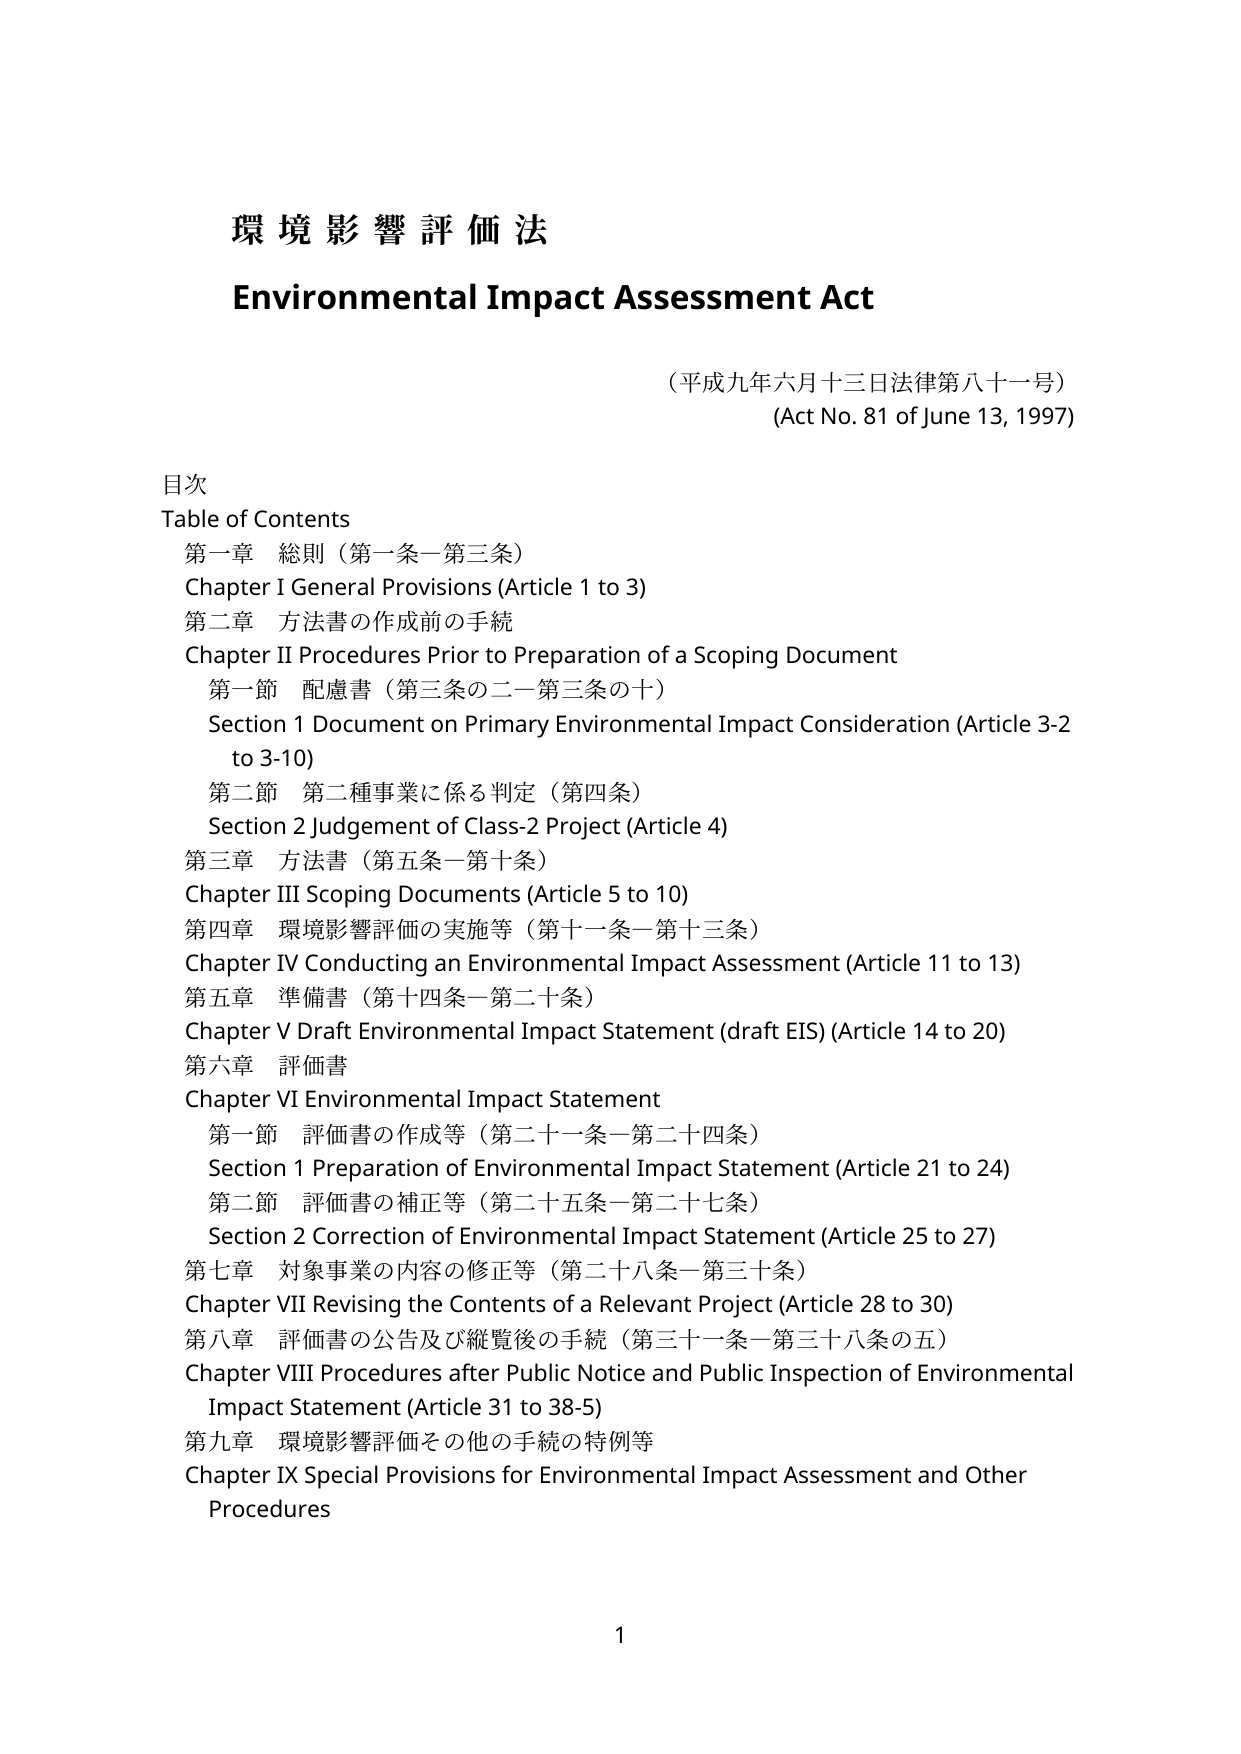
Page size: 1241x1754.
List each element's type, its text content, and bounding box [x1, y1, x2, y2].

text Section 2 Correction of Environmental Impact Statement (Article 25 to 27) [207, 1219, 1079, 1253]
text Chapter VIII Procedures after Public Notice and Public Inspection of Environmental Impact Statement (Article 31 to 38-5) [184, 1355, 1079, 1424]
text Chapter II Procedures Prior to Preparation of a Scoping Document [184, 638, 1079, 672]
text Chapter III Scoping Documents (Article 5 to 10) [184, 877, 1079, 911]
text Section 2 Judgement of Class-2 Project (Article 4) [207, 809, 1079, 843]
text Section 1 Document on Primary Environmental Impact Consideration (Article 3-2 to 3-10) [207, 706, 1079, 774]
text 第一節 評価書の作成等（第二十一条―第二十四条） [207, 1116, 1079, 1150]
text Chapter VI Environmental Impact Statement [184, 1082, 1079, 1116]
text 第三章 方法書（第五条―第十条） [184, 843, 1079, 877]
text (Act No. 81 of June 13, 1997) [161, 399, 1079, 433]
text Chapter V Draft Environmental Impact Statement (draft EIS) (Article 14 to 20) [184, 1014, 1079, 1048]
text Table of Contents [161, 501, 1079, 535]
text 環境影響評価法 [230, 194, 1079, 262]
text 第五章 準備書（第十四条―第二十条） [184, 979, 1079, 1014]
text Chapter IX Special Provisions for Environmental Impact Assessment and Other Procedures [184, 1458, 1079, 1526]
text Environmental Impact Assessment Act [230, 262, 1079, 330]
text 第九章 環境影響評価その他の手続の特例等 [184, 1424, 1079, 1458]
text 第七章 対象事業の内容の修正等（第二十八条―第三十条） [184, 1253, 1079, 1287]
text Chapter I General Provisions (Article 1 to 3) [184, 569, 1079, 604]
text 第一章 総則（第一条―第三条） [184, 535, 1079, 569]
text 目次 [161, 467, 1079, 501]
text Chapter IV Conducting an Environmental Impact Assessment (Article 11 to 13) [184, 945, 1079, 979]
text 第四章 環境影響評価の実施等（第十一条―第十三条） [184, 911, 1079, 945]
text 第八章 評価書の公告及び縦覧後の手続（第三十一条―第三十八条の五） [184, 1321, 1079, 1355]
text Chapter VII Revising the Contents of a Relevant Project (Article 28 to 30) [184, 1287, 1079, 1321]
text （平成九年六月十三日法律第八十一号） [161, 364, 1079, 399]
text 第二節 評価書の補正等（第二十五条―第二十七条） [207, 1184, 1079, 1219]
text Section 1 Preparation of Environmental Impact Statement (Article 21 to 24) [207, 1150, 1079, 1184]
text 第一節 配慮書（第三条の二―第三条の十） [207, 672, 1079, 706]
text 第二章 方法書の作成前の手続 [184, 604, 1079, 638]
text 第二節 第二種事業に係る判定（第四条） [207, 774, 1079, 809]
text 第六章 評価書 [184, 1048, 1079, 1082]
